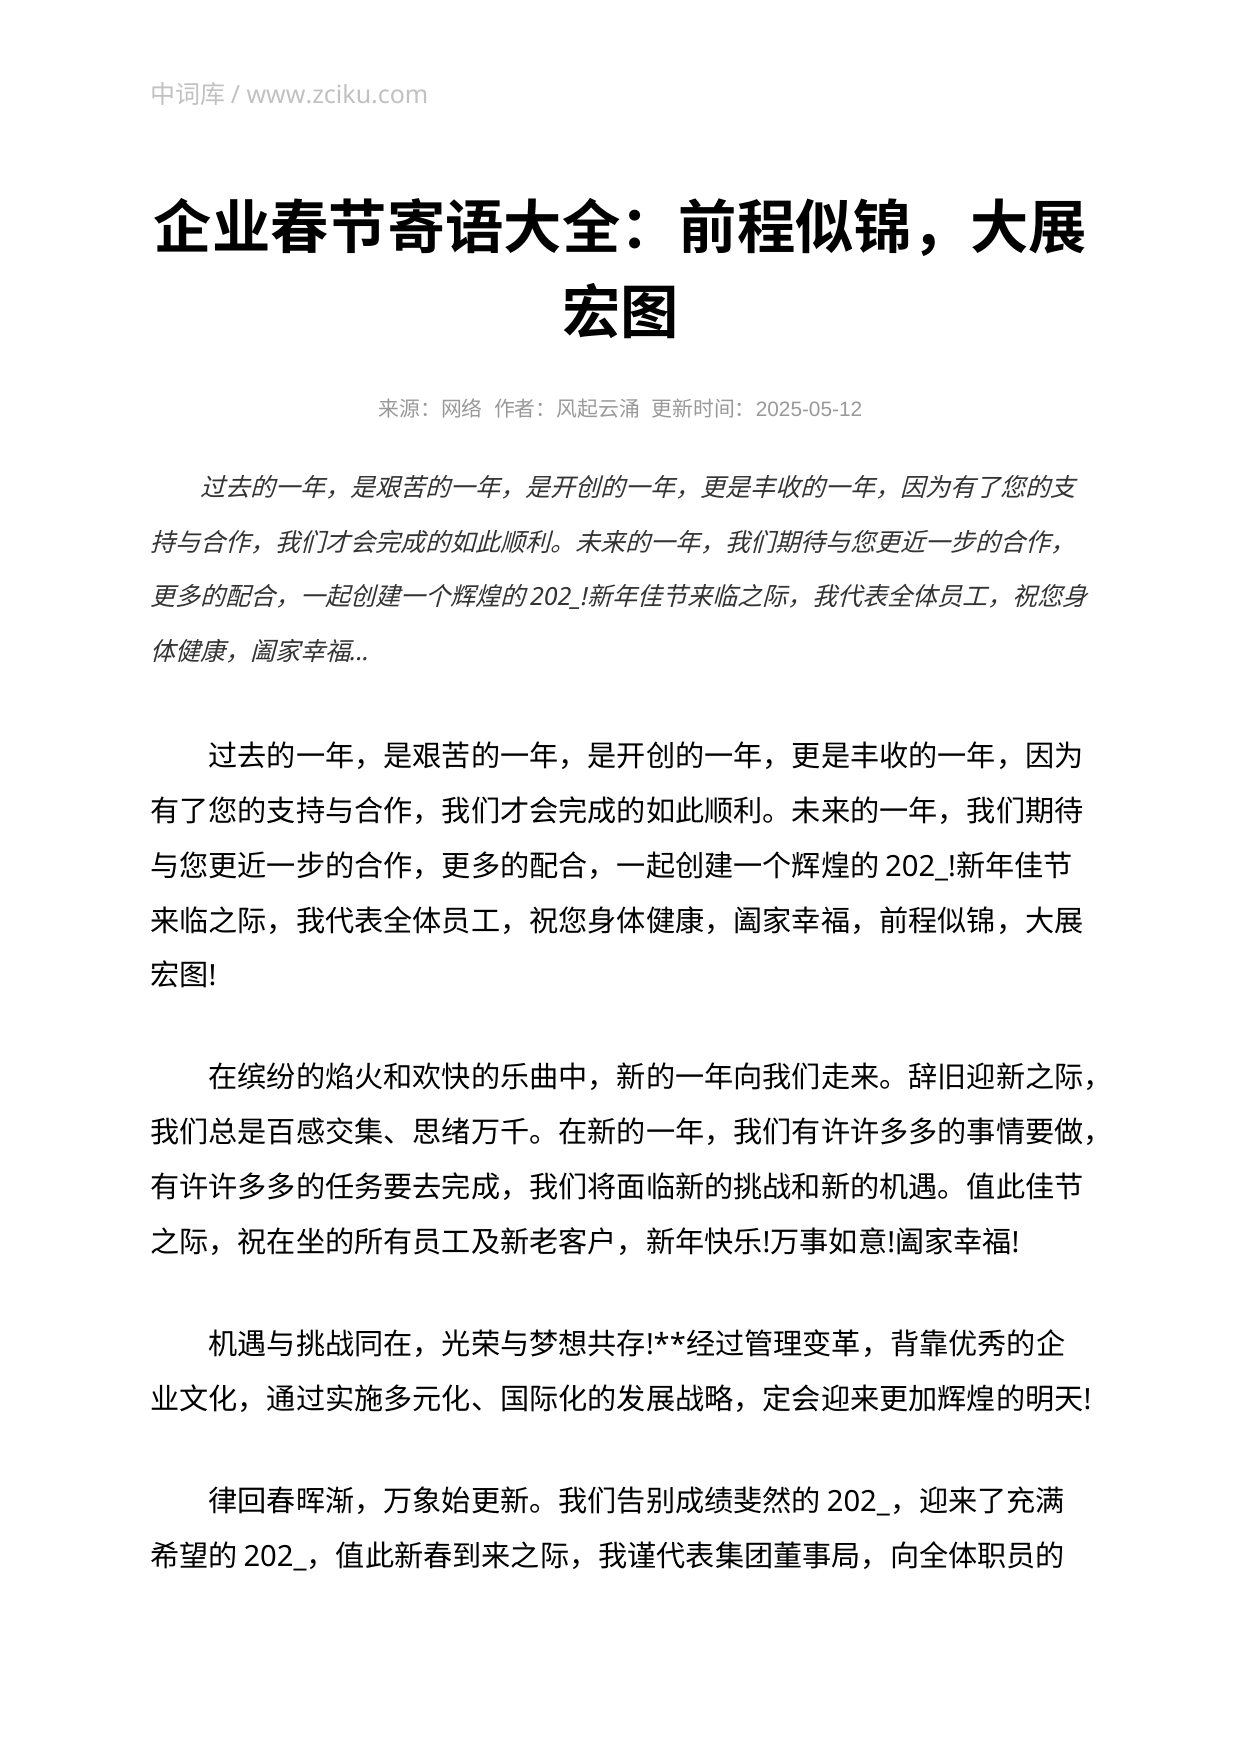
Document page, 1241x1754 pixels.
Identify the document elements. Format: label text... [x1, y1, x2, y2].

text 过去的一年，是艰苦的一年，是开创的一年，更是丰收的一年，因为有了您的支持与合作，我们才会完成的如此顺利。未来的一年，我们期待与您更近一步的合作，更多的配合，一起创建一个辉煌的202_!新年佳节来临之际，我代表全体员工，祝您身体健康，阖家幸福... [150, 468, 1090, 667]
text 在缤纷的焰火和欢快的乐曲中，新的一年向我们走来。辞旧迎新之际，我们总是百感交集、思绪万千。在新的一年，我们有许许多多的事情要做，有许许多多的任务要去完成，我们将面临新的挑战和新的机遇。值此佳节之际，祝在坐的所有员工及新老客户，新年快乐!万事如意!阖家幸福! [150, 1054, 1090, 1261]
text 机遇与挑战同在，光荣与梦想共存!**经过管理变革，背靠优秀的企业文化，通过实施多元化、国际化的发展战略，定会迎来更加辉煌的明天! [150, 1321, 1090, 1418]
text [150, 1478, 1090, 1575]
subtitle 企业春节寄语大全：前程似锦，大展宏图 [150, 181, 1090, 350]
text 来源：网络 作者：风起云涌 更新时间：2025-05-12 [150, 397, 1090, 421]
text 过去的一年，是艰苦的一年，是开创的一年，更是丰收的一年，因为有了您的支持与合作，我们才会完成的如此顺利。未来的一年，我们期待与您更近一步的合作，更多的配合，一起创建一个辉煌的202_!新年佳节来临之际，我代表全体员工，祝您身体健康，阖家幸福，前程似锦，大展宏图! [150, 732, 1090, 994]
